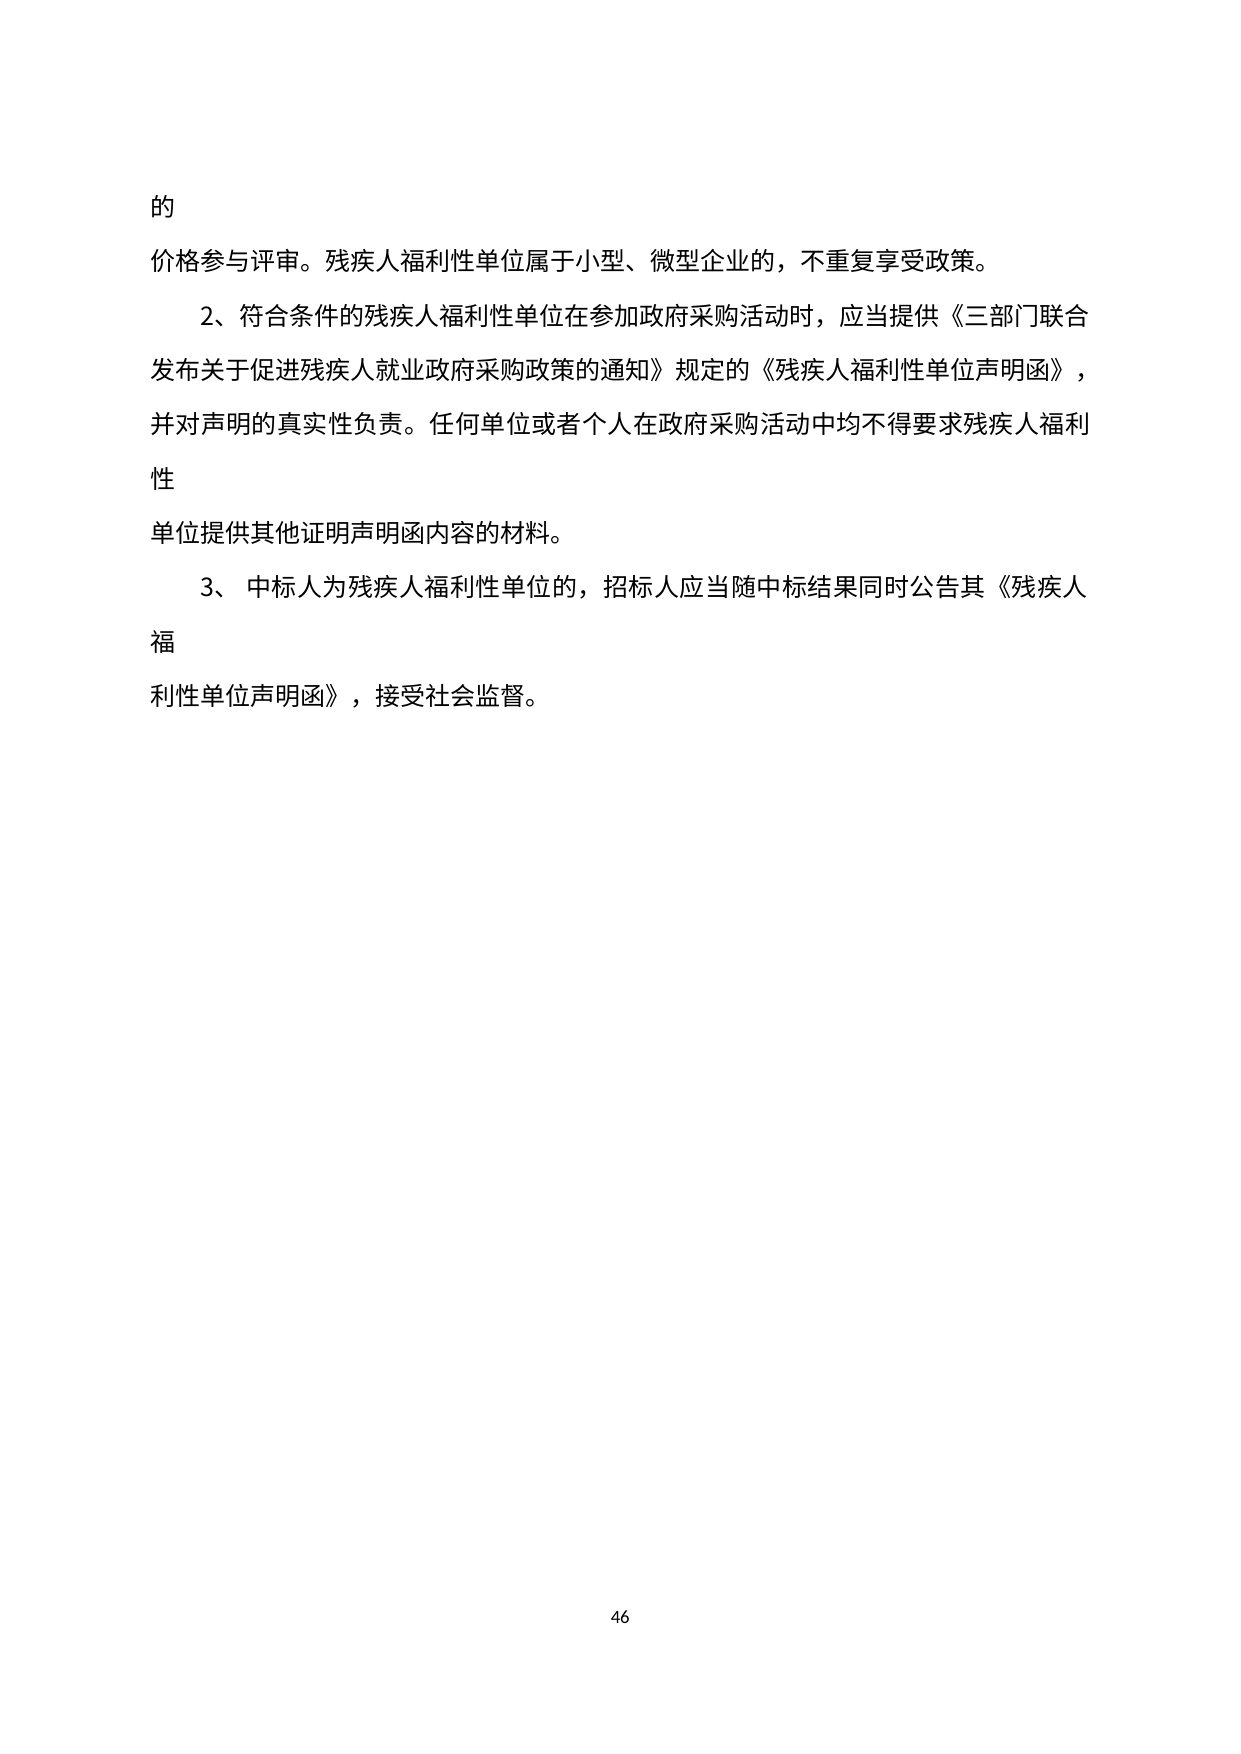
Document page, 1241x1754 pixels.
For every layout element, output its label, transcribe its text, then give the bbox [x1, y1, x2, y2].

text 3、 中标人为残疾人福利性单位的，招标人应当随中标结果同时公告其《残疾人福 [150, 568, 1090, 658]
text 发布关于促进残疾人就业政府采购政策的通知》规定的《残疾人福利性单位声明函》， [150, 350, 1090, 387]
text 2、符合条件的残疾人福利性单位在参加政府采购活动时，应当提供《三部门联合 [150, 296, 1090, 332]
text 利性单位声明函》，接受社会监督。 [150, 677, 1090, 713]
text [150, 187, 1090, 223]
text 价格参与评审。残疾人福利性单位属于小型、微型企业的，不重复享受政策。 [150, 242, 1090, 278]
text 单位提供其他证明声明函内容的材料。 [150, 513, 1090, 550]
text 并对声明的真实性负责。任何单位或者个人在政府采购活动中均不得要求残疾人福利性 [150, 405, 1090, 495]
